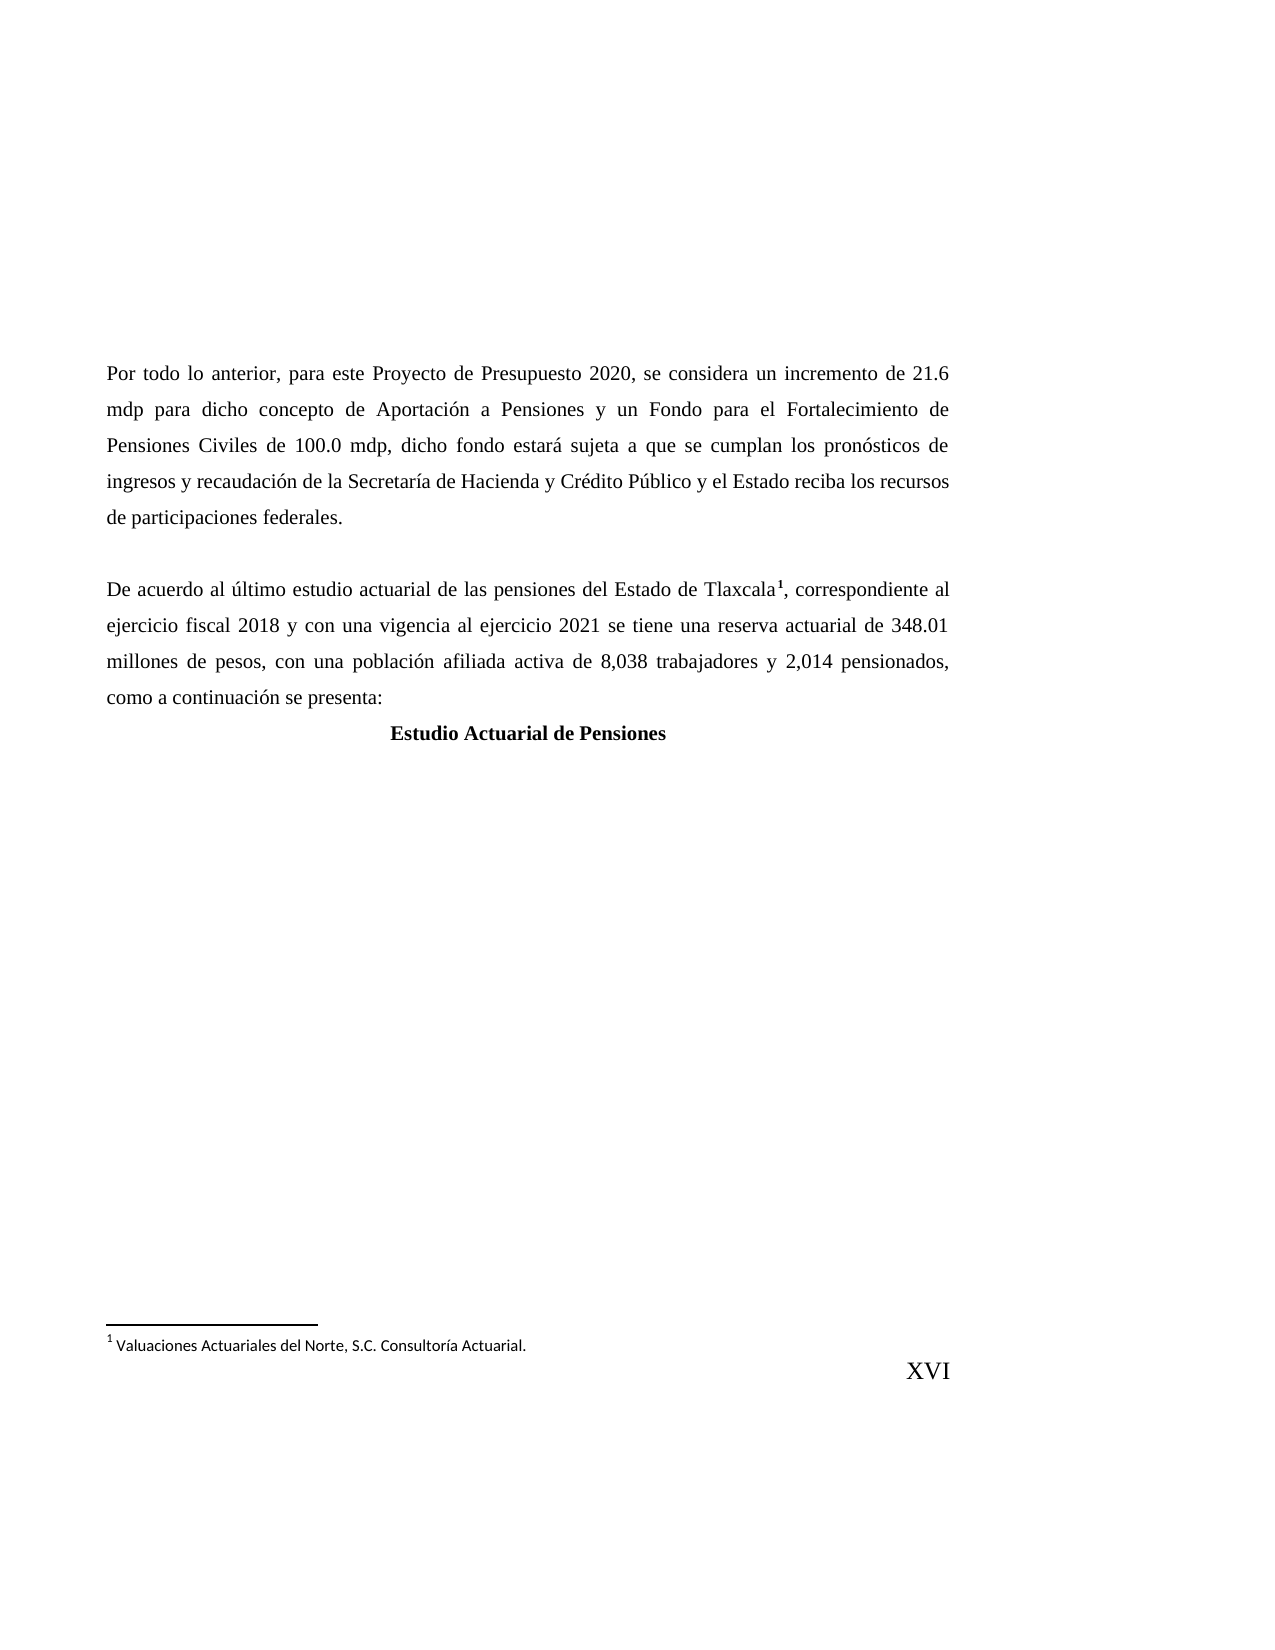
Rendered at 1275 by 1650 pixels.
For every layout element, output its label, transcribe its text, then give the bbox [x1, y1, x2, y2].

text De acuerdo al último estudio actuarial de las pensiones del Estado de Tlaxcala, correspondiente al ejercicio fiscal 2018 y con una vigencia al ejercicio 2021 se tiene una reserva actuarial de 348.01 millones de pesos, con una población afiliada activa de 8,038 trabajadores y 2,014 pensionados, como a continuación se presenta: [106, 577, 950, 709]
text Estudio Actuarial de Pensiones [106, 721, 950, 745]
text Por todo lo anterior, para este Proyecto de Presupuesto 2020, se considera un incremento de 21.6 mdp para dicho concepto de Aportación a Pensiones y un Fondo para el Fortalecimiento de Pensiones Civiles de 100.0 mdp, dicho fondo estará sujeta a que se cumplan los pronósticos de ingresos y recaudación de la Secretaría de Hacienda y Crédito Público y el Estado reciba los recursos de participaciones federales. [106, 361, 950, 529]
